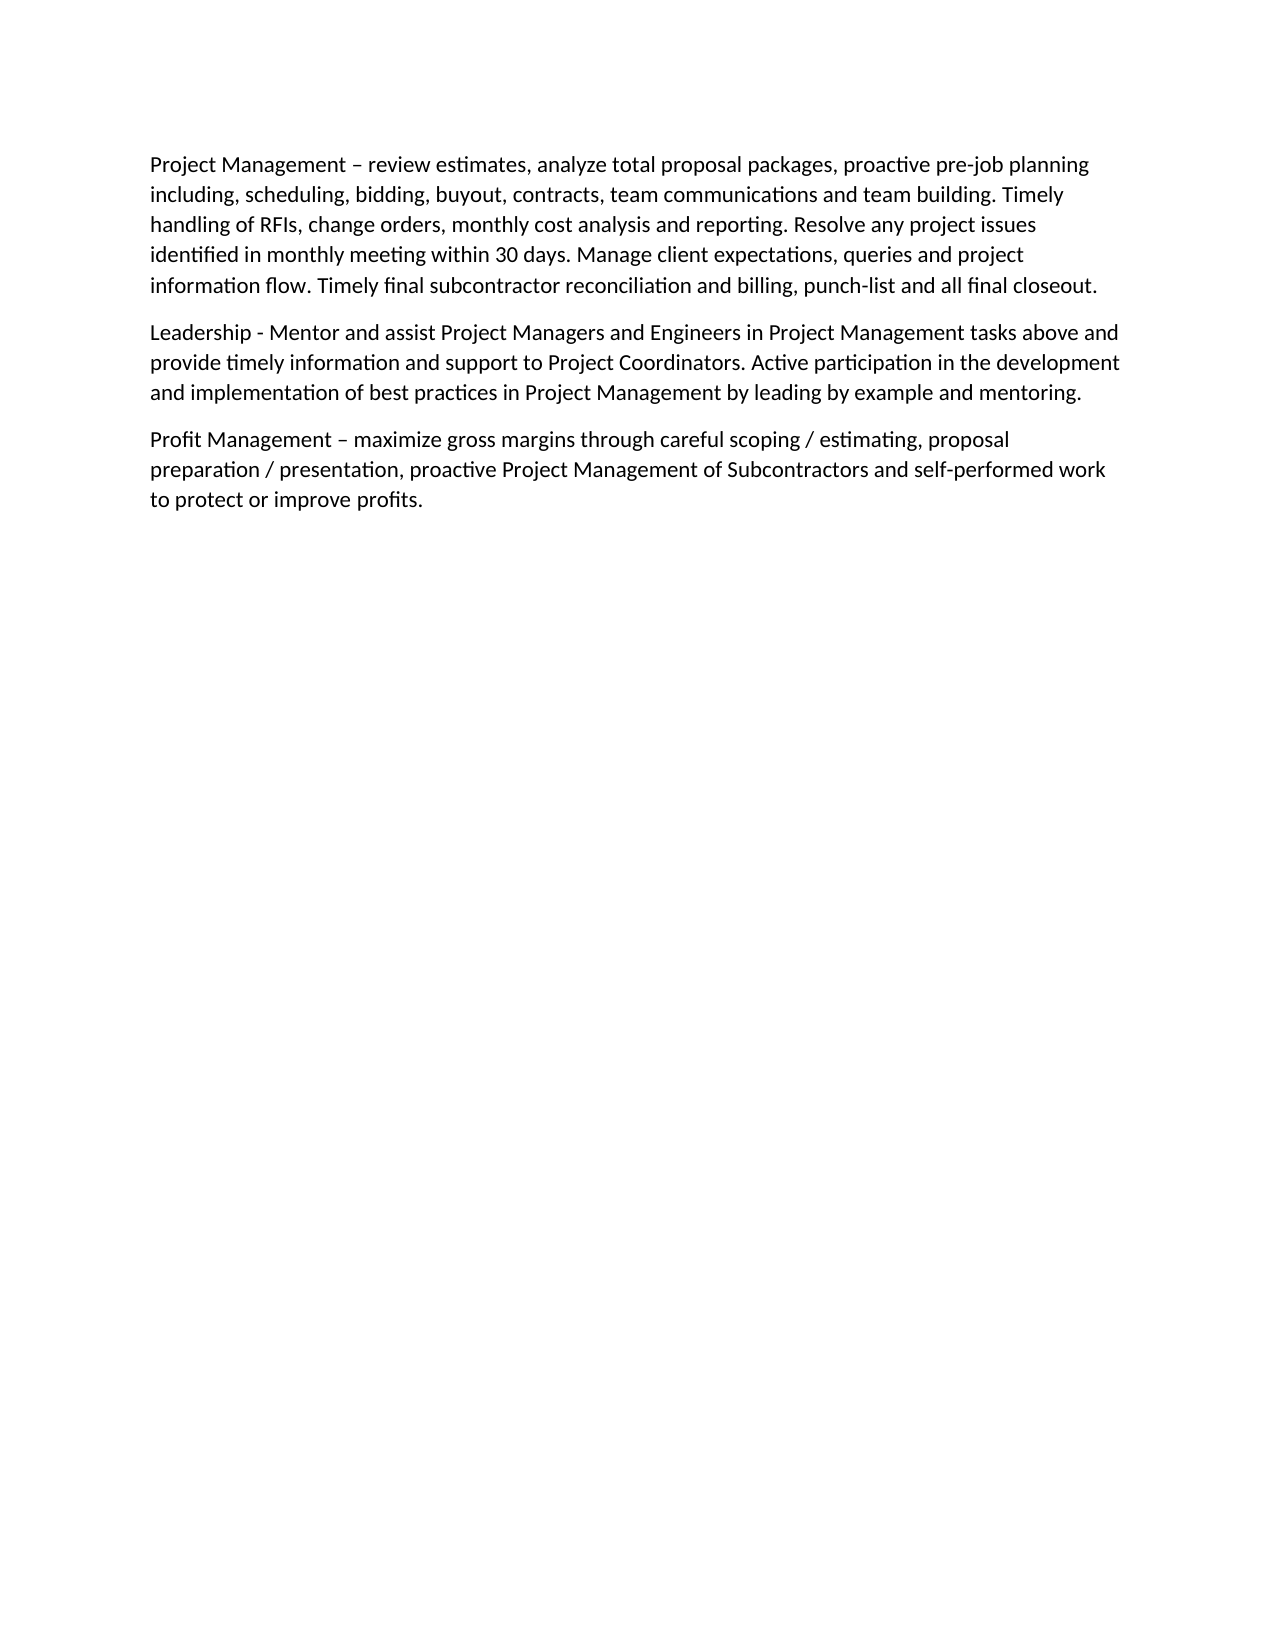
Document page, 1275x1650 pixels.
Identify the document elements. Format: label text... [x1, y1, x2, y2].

text Profit Management – maximize gross margins through careful scoping / estimating, proposal preparation / presentation, proactive Project Management of Subcontractors and self-performed work to protect or improve profits. [150, 425, 1125, 513]
text Project Management – review estimates, analyze total proposal packages, proactive pre-job planning including, scheduling, bidding, buyout, contracts, team communications and team building. Timely handling of RFIs, change orders, monthly cost analysis and reporting. Resolve any project issues identified in monthly meeting within 30 days. Manage client expectations, queries and project information flow. Timely final subcontractor reconciliation and billing, punch-list and all final closeout. [150, 150, 1125, 299]
text Leadership - Mentor and assist Project Managers and Engineers in Project Management tasks above and provide timely information and support to Project Coordinators. Active participation in the development and implementation of best practices in Project Management by leading by example and mentoring. [150, 318, 1125, 406]
